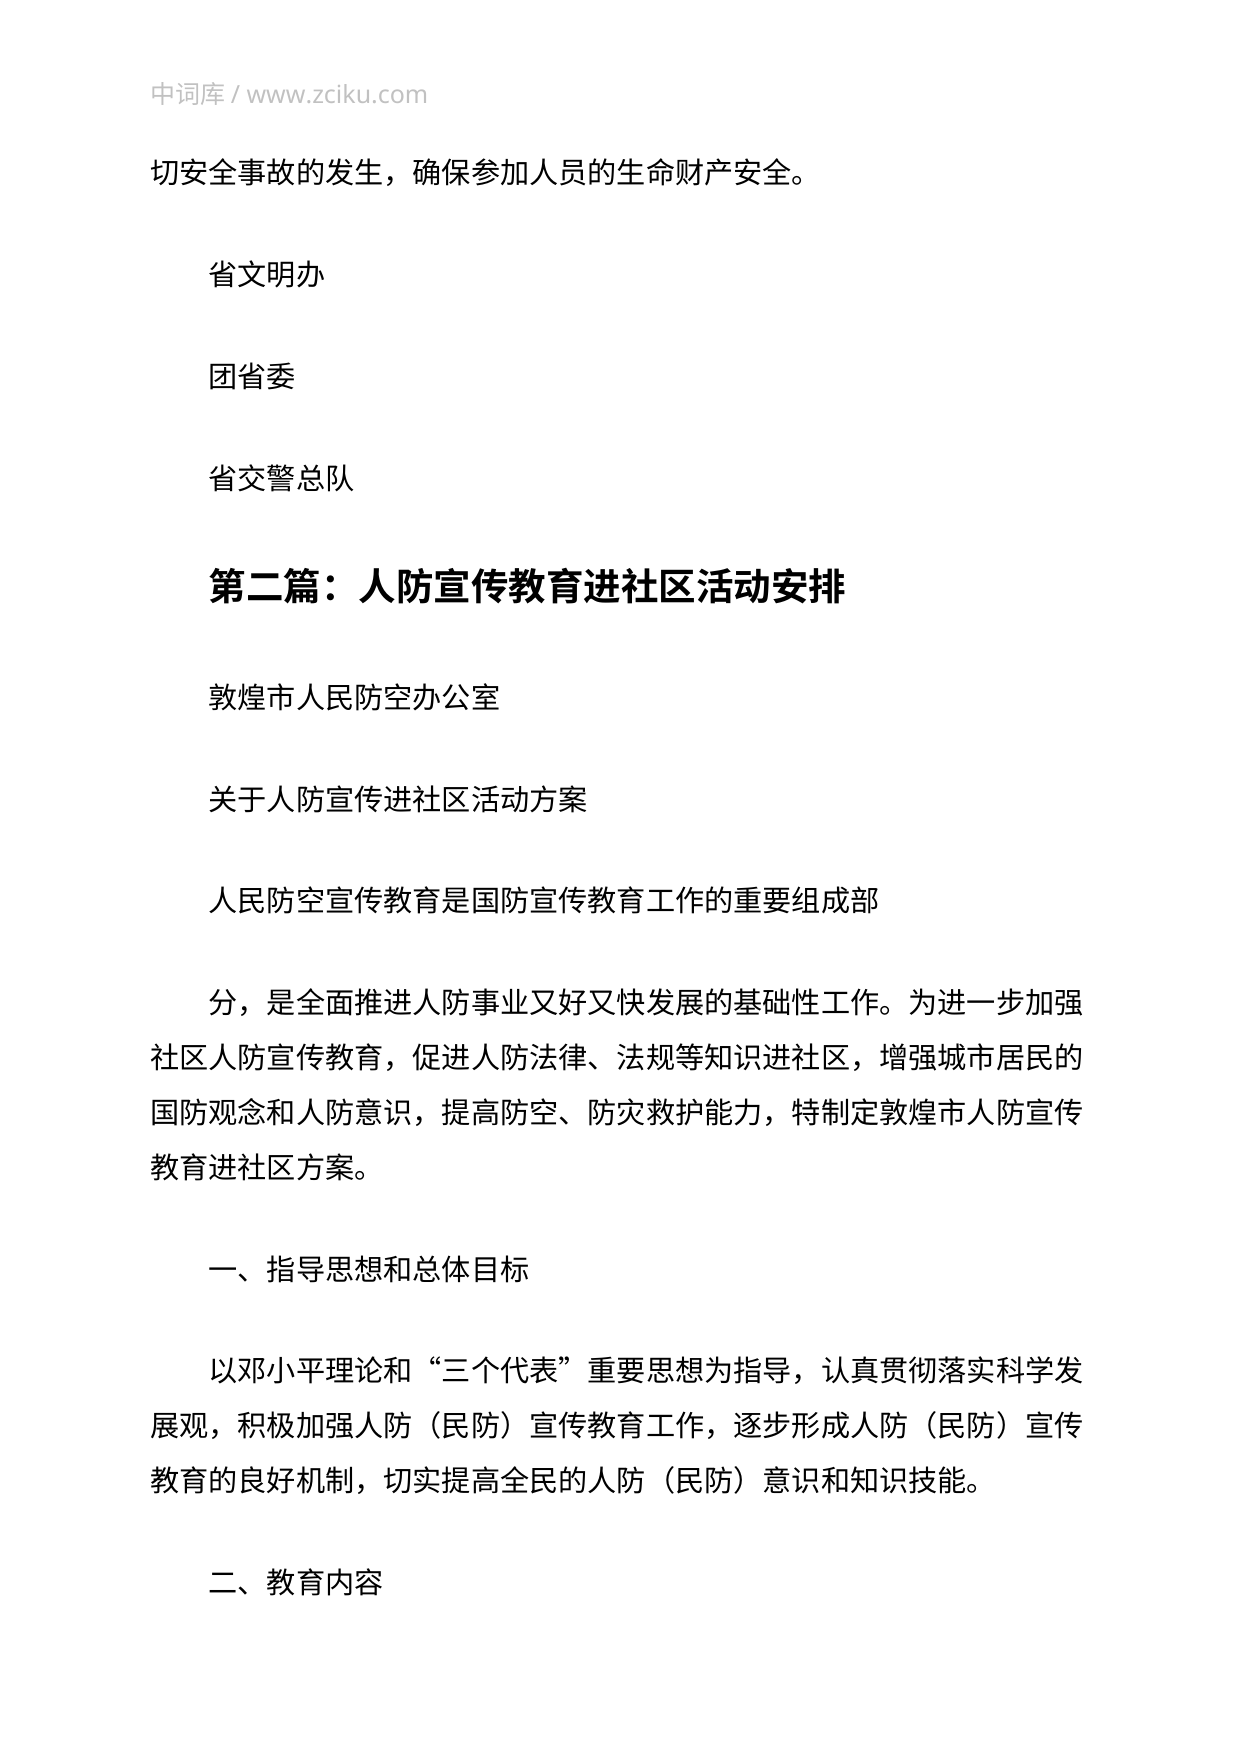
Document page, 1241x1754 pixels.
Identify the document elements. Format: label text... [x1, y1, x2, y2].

text 分，是全面推进人防事业又好又快发展的基础性工作。为进一步加强社区人防宣传教育，促进人防法律、法规等知识进社区，增强城市居民的国防观念和人防意识，提高防空、防灾救护能力，特制定敦煌市人防宣传教育进社区方案。 [150, 980, 1090, 1187]
text 团省委 [150, 353, 1090, 396]
text 省文明办 [150, 252, 1090, 294]
text 关于人防宣传进社区活动方案 [150, 776, 1090, 818]
text 人民防空宣传教育是国防宣传教育工作的重要组成部 [150, 878, 1090, 920]
text 二、教育内容 [150, 1559, 1090, 1602]
text 敦煌市人民防空办公室 [150, 674, 1090, 717]
text 一、指导思想和总体目标 [150, 1246, 1090, 1288]
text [150, 150, 1090, 192]
text 省交警总队 [150, 455, 1090, 498]
text 以邓小平理论和“三个代表”重要思想为指导，认真贯彻落实科学发展观，积极加强人防（民防）宣传教育工作，逐步形成人防（民防）宣传教育的良好机制，切实提高全民的人防（民防）意识和知识技能。 [150, 1348, 1090, 1500]
text 第二篇：人防宣传教育进社区活动安排 [150, 557, 1090, 611]
